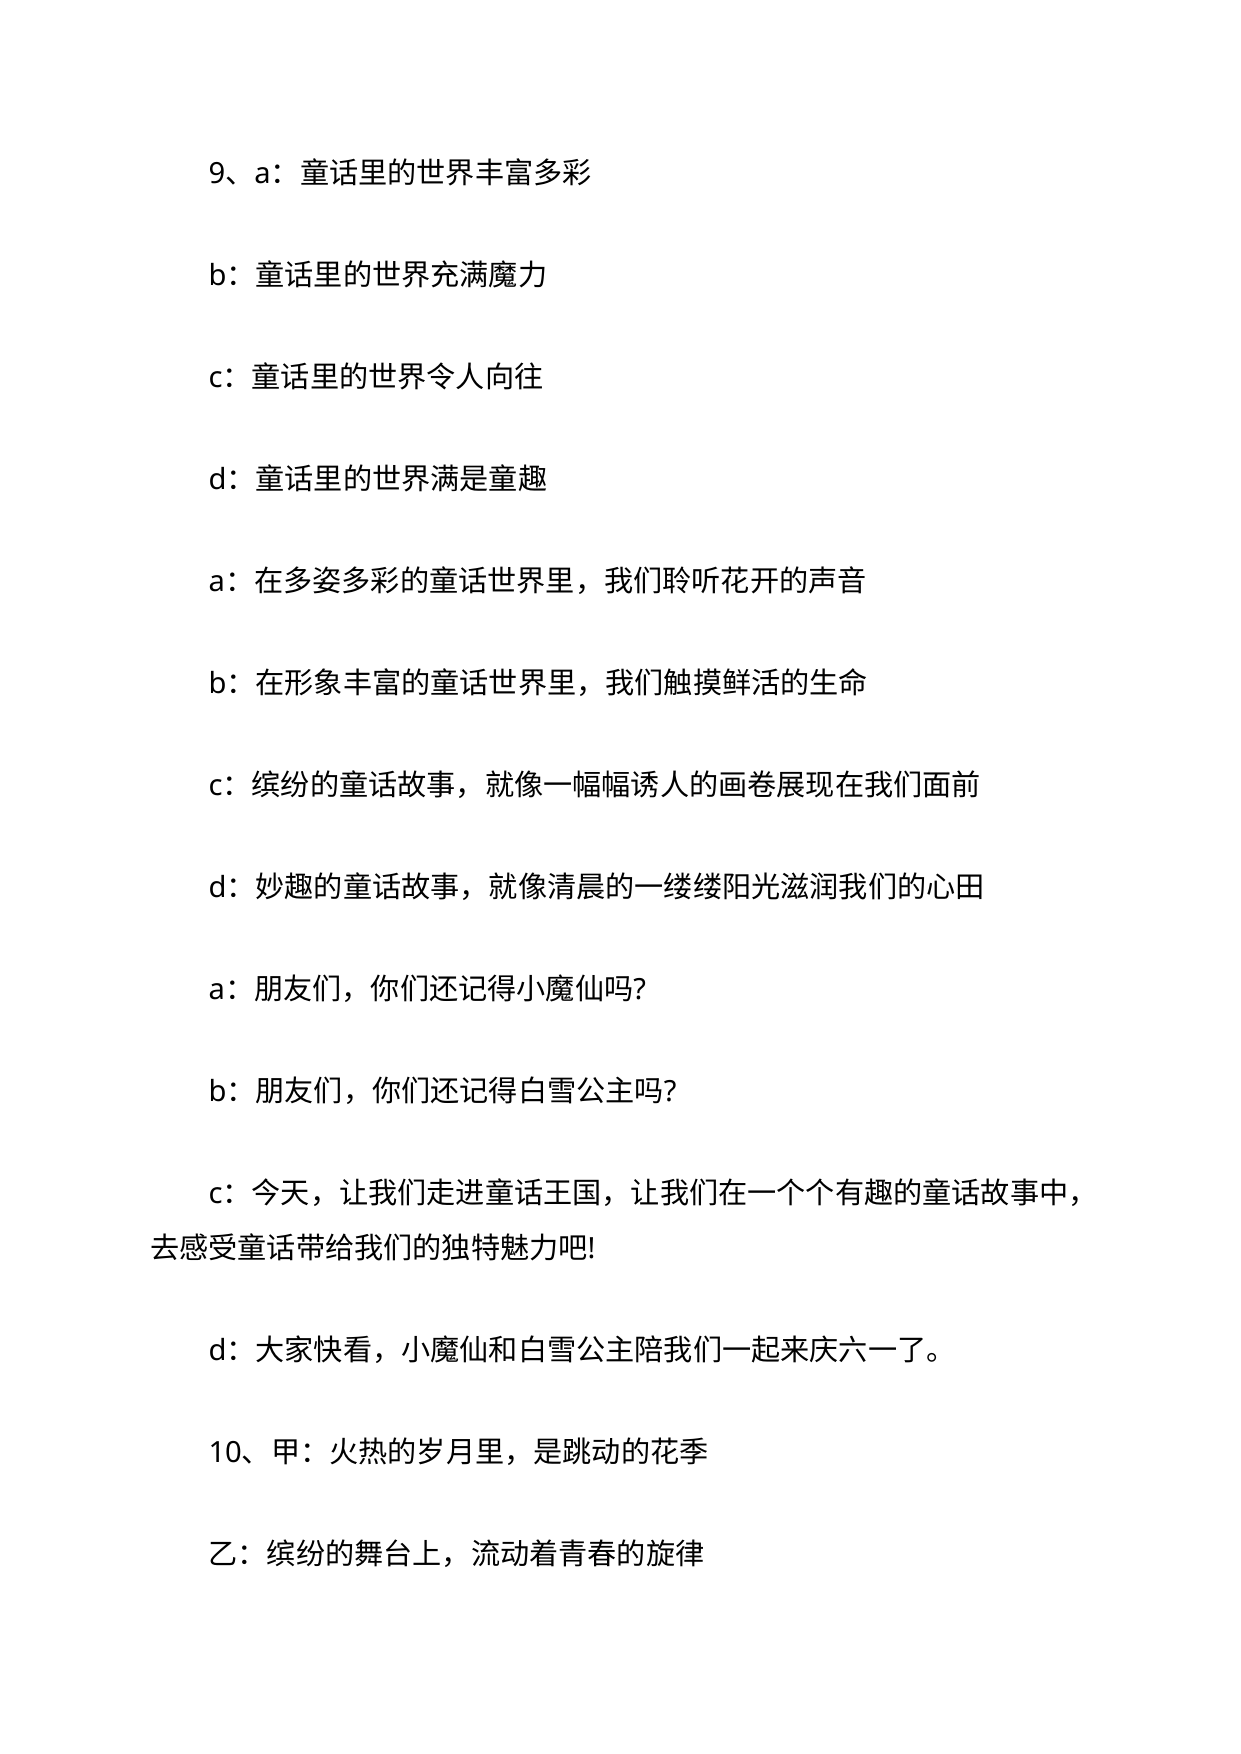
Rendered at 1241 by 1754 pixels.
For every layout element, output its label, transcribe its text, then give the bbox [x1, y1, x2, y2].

text c：童话里的世界令人向往 [150, 354, 1090, 396]
text d：大家快看，小魔仙和白雪公主陪我们一起来庆六一了。 [150, 1327, 1090, 1369]
text 乙：缤纷的舞台上，流动着青春的旋律 [150, 1531, 1090, 1573]
text b：朋友们，你们还记得白雪公主吗? [150, 1068, 1090, 1110]
text b：童话里的世界充满魔力 [150, 252, 1090, 294]
text b：在形象丰富的童话世界里，我们触摸鲜活的生命 [150, 660, 1090, 702]
text 9、a：童话里的世界丰富多彩 [150, 150, 1090, 192]
text a：朋友们，你们还记得小魔仙吗? [150, 966, 1090, 1008]
text c：缤纷的童话故事，就像一幅幅诱人的画卷展现在我们面前 [150, 762, 1090, 804]
text a：在多姿多彩的童话世界里，我们聆听花开的声音 [150, 558, 1090, 600]
text d：童话里的世界满是童趣 [150, 456, 1090, 498]
text 10、甲：火热的岁月里，是跳动的花季 [150, 1429, 1090, 1471]
text c：今天，让我们走进童话王国，让我们在一个个有趣的童话故事中，去感受童话带给我们的独特魅力吧! [150, 1170, 1090, 1267]
text d：妙趣的童话故事，就像清晨的一缕缕阳光滋润我们的心田 [150, 864, 1090, 906]
